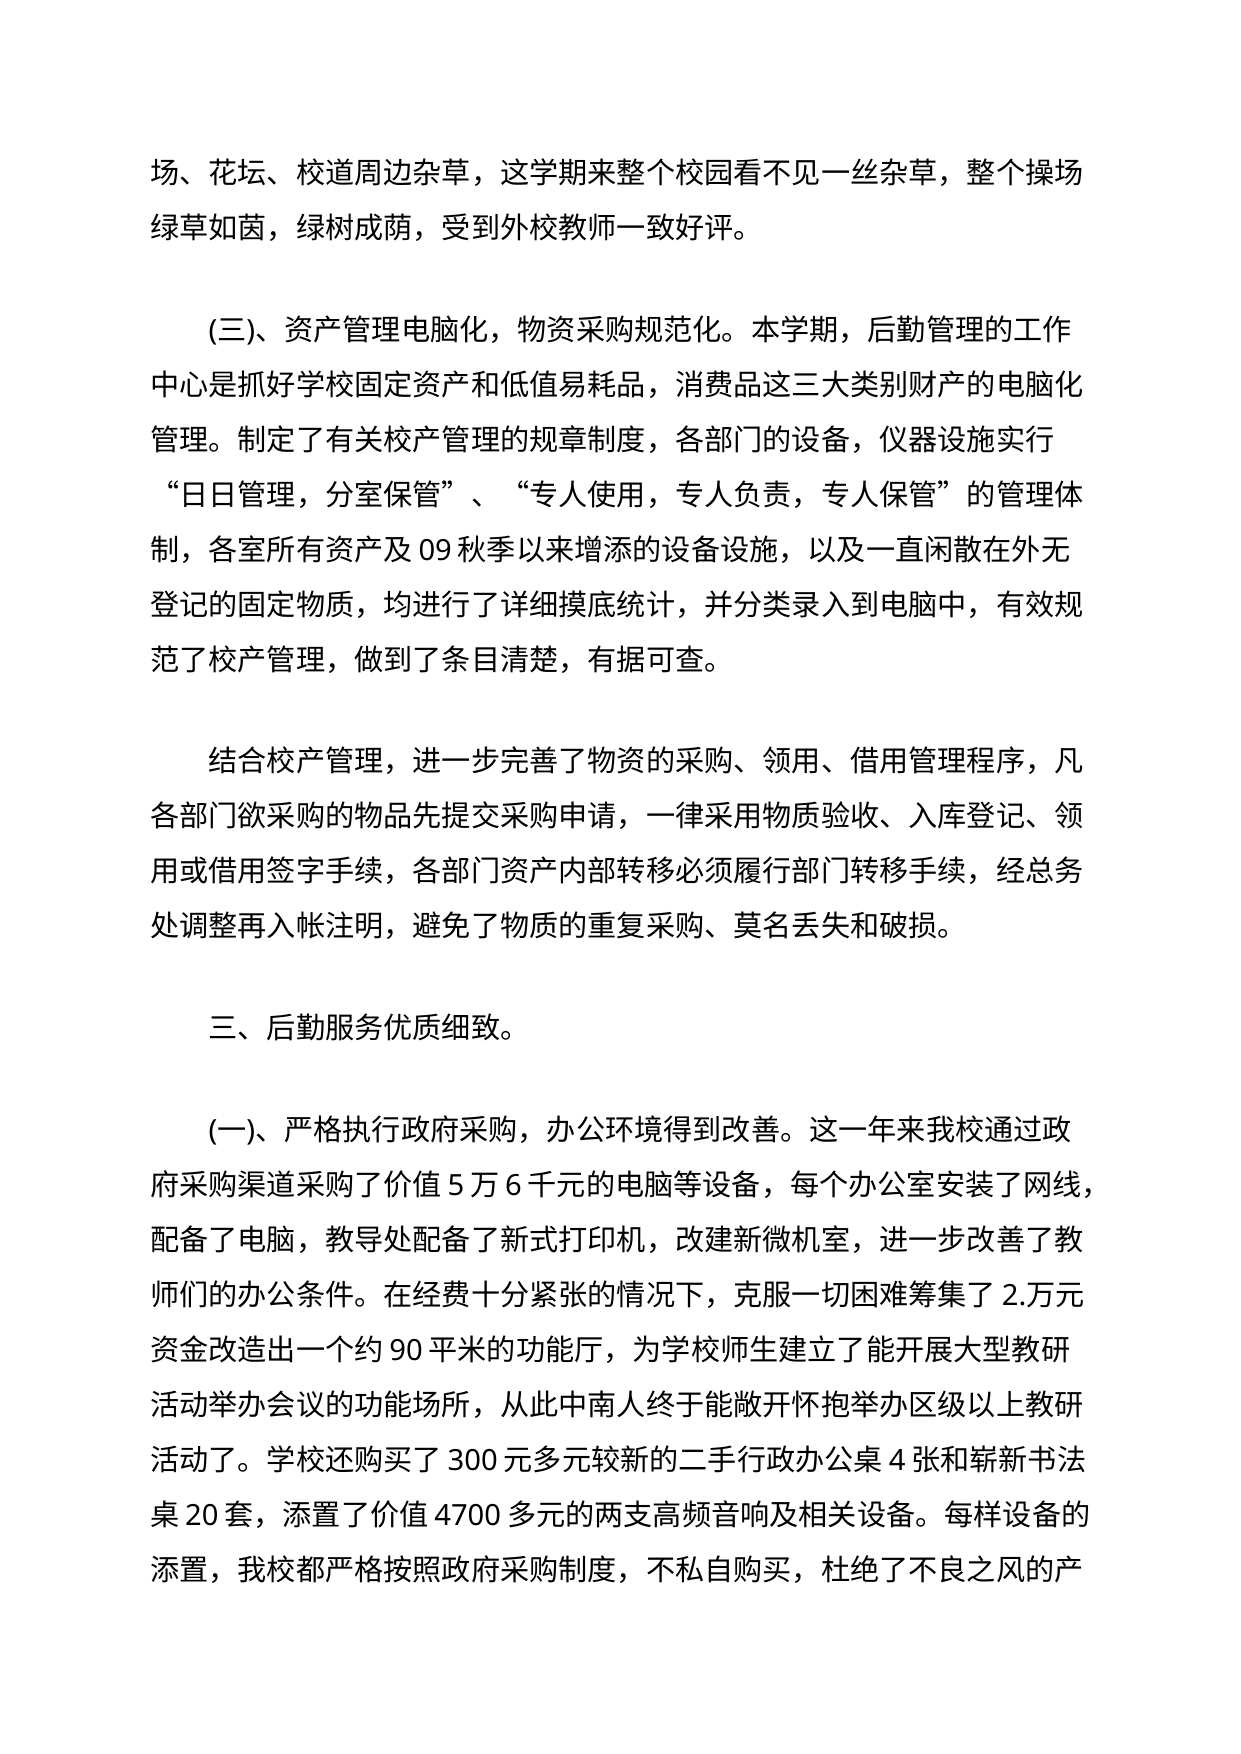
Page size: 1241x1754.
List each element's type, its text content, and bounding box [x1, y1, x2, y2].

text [150, 150, 1090, 247]
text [150, 1106, 1090, 1588]
text 结合校产管理，进一步完善了物资的采购、领用、借用管理程序，凡各部门欲采购的物品先提交采购申请，一律采用物质验收、入库登记、领用或借用签字手续，各部门资产内部转移必须履行部门转移手续，经总务处调整再入帐注明，避免了物质的重复采购、莫名丢失和破损。 [150, 738, 1090, 945]
text 三、后勤服务优质细致。 [150, 1004, 1090, 1047]
text (三)、资产管理电脑化，物资采购规范化。本学期，后勤管理的工作中心是抓好学校固定资产和低值易耗品，消费品这三大类别财产的电脑化管理。制定了有关校产管理的规章制度，各部门的设备，仪器设施实行“日日管理，分室保管”、“专人使用，专人负责，专人保管”的管理体制，各室所有资产及09秋季以来增添的设备设施，以及一直闲散在外无登记的固定物质，均进行了详细摸底统计，并分类录入到电脑中，有效规范了校产管理，做到了条目清楚，有据可查。 [150, 307, 1090, 678]
